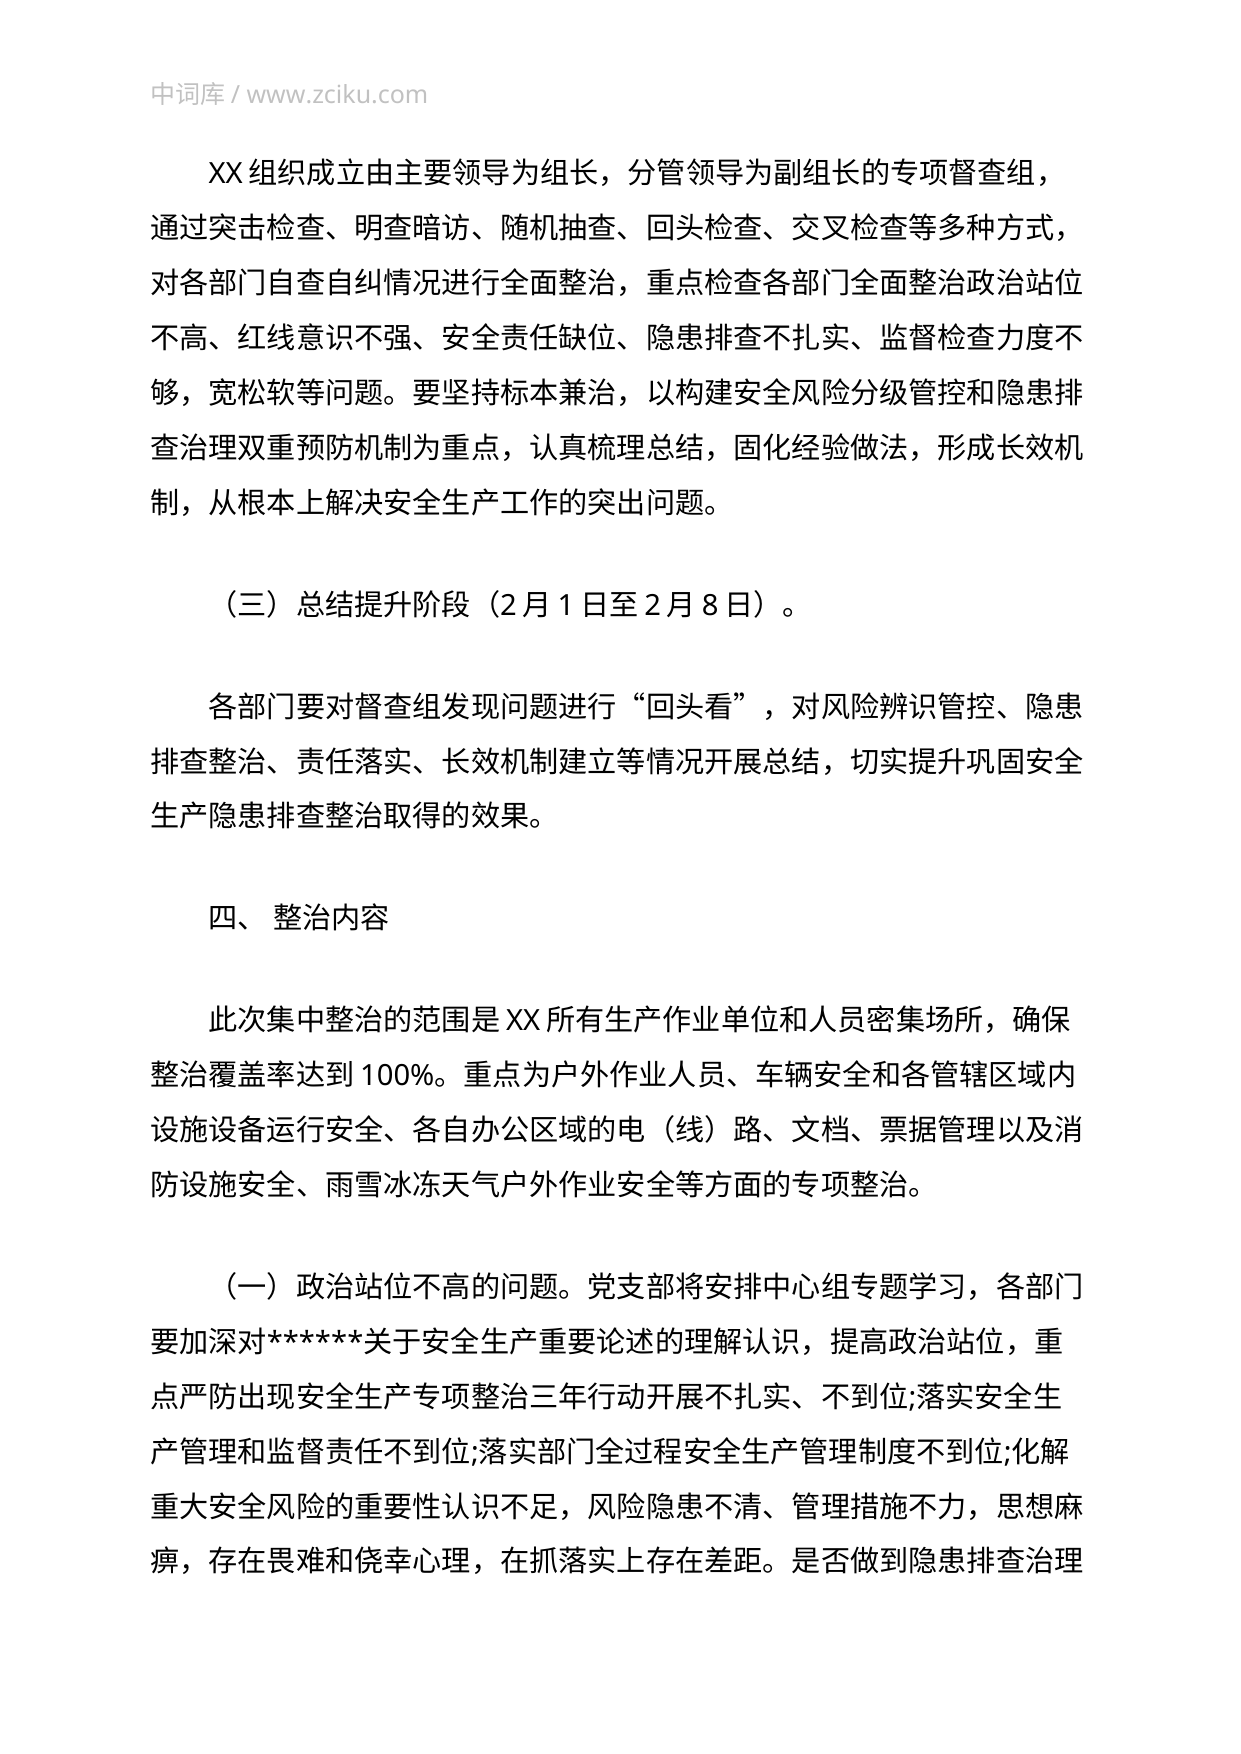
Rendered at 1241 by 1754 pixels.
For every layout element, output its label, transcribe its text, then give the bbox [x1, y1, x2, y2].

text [150, 1263, 1090, 1580]
text 四、 整治内容 [150, 895, 1090, 937]
text XX组织成立由主要领导为组长，分管领导为副组长的专项督查组，通过突击检查、明查暗访、随机抽查、回头检查、交叉检查等多种方式，对各部门自查自纠情况进行全面整治，重点检查各部门全面整治政治站位不高、红线意识不强、安全责任缺位、隐患排查不扎实、监督检查力度不够，宽松软等问题。要坚持标本兼治，以构建安全风险分级管控和隐患排查治理双重预防机制为重点，认真梳理总结，固化经验做法，形成长效机制，从根本上解决安全生产工作的突出问题。 [150, 150, 1090, 522]
text 此次集中整治的范围是XX所有生产作业单位和人员密集场所，确保整治覆盖率达到100%。重点为户外作业人员、车辆安全和各管辖区域内设施设备运行安全、各自办公区域的电（线）路、文档、票据管理以及消防设施安全、雨雪冰冻天气户外作业安全等方面的专项整治。 [150, 997, 1090, 1204]
text （三）总结提升阶段（2月1日至2月8日）。 [150, 581, 1090, 624]
text 各部门要对督查组发现问题进行“回头看”，对风险辨识管控、隐患排查整治、责任落实、长效机制建立等情况开展总结，切实提升巩固安全生产隐患排查整治取得的效果。 [150, 683, 1090, 835]
